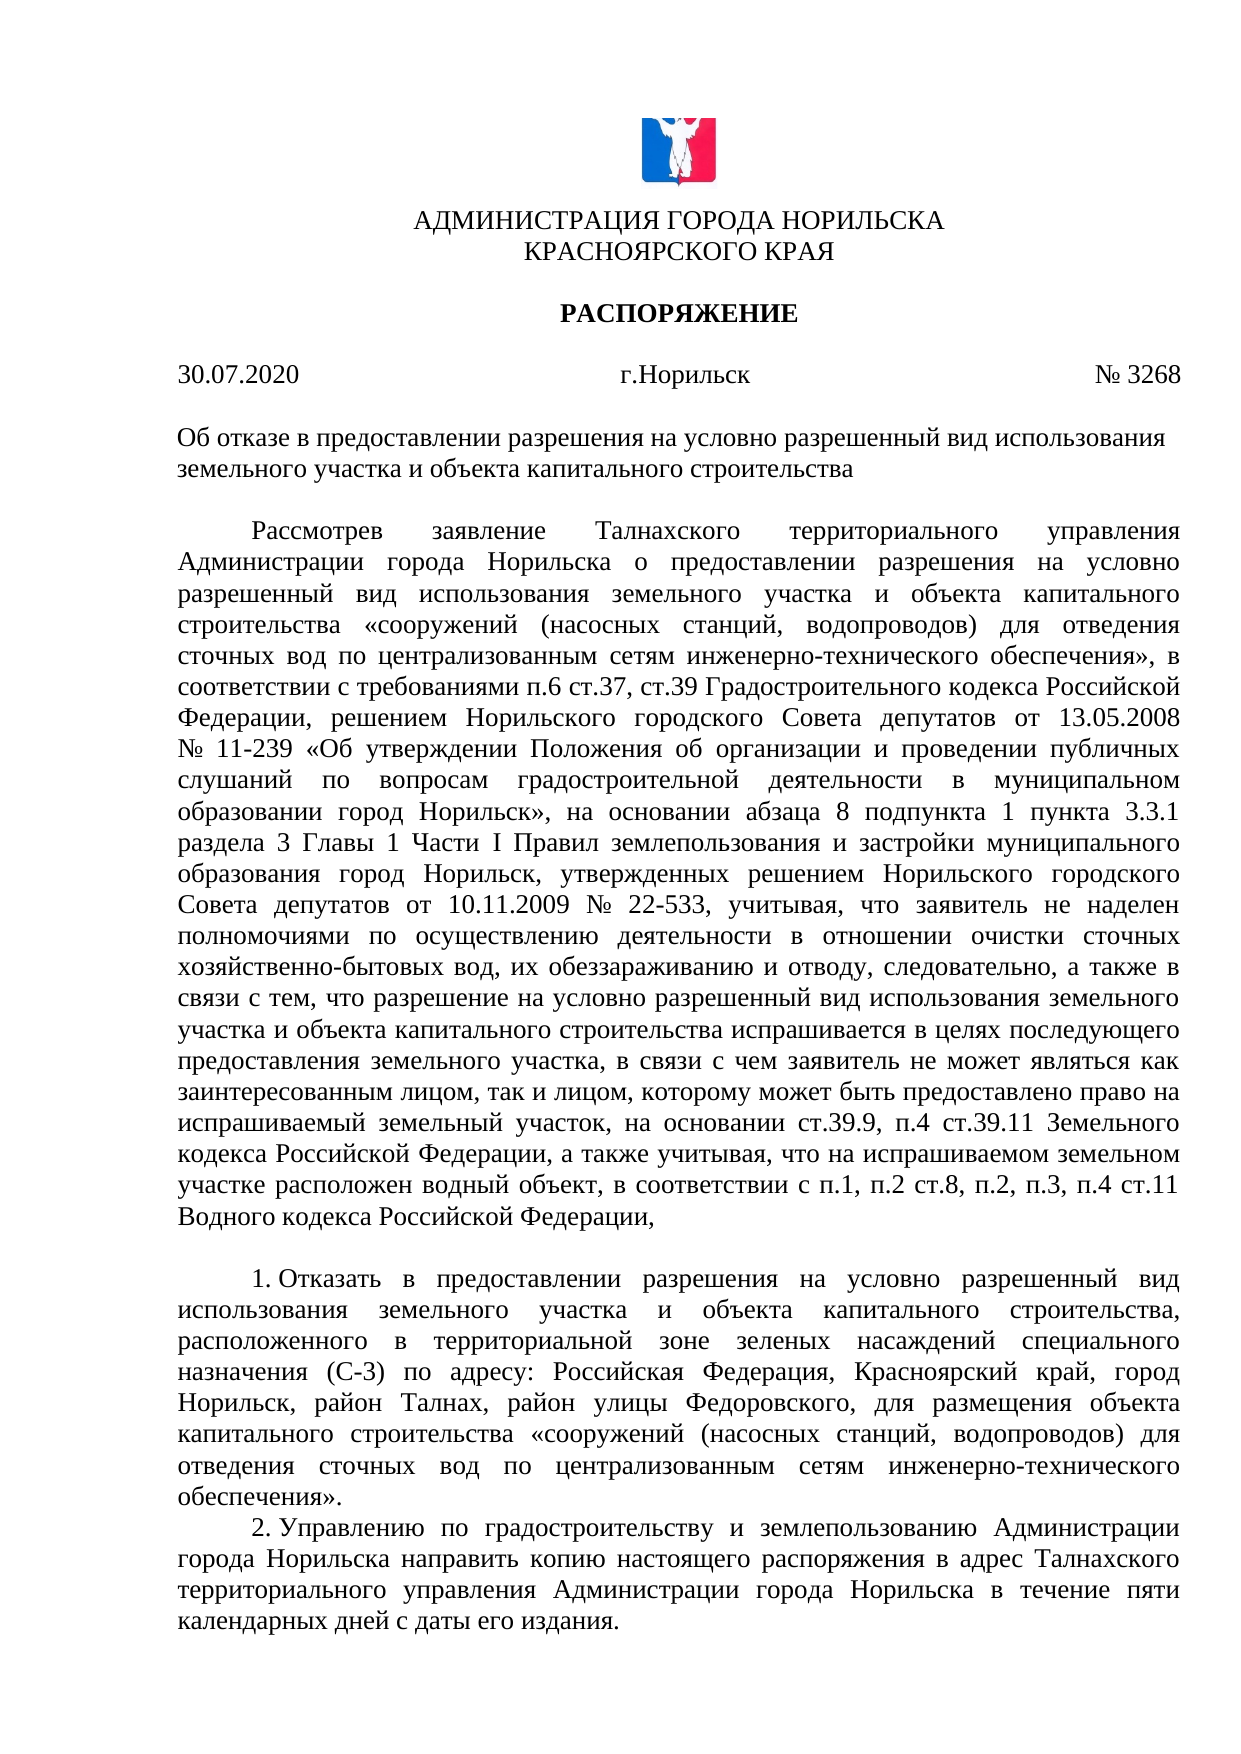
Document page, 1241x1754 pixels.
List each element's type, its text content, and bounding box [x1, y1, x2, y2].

text Рассмотрев заявление Талнахского территориального управления Администрации города Норильска о предоставлении разрешения на условно разрешенный вид использования земельного участка и объекта капитального строительства «сооружений (насосных станций, водопроводов) для отведения сточных вод по централизованным сетям инженерно-технического обеспечения», в соответствии с требованиями п.6 ст.37, ст.39 Градостроительного кодекса Российской Федерации, решением Норильского городского Совета депутатов от 13.05.2008 № 11-239 «Об утверждении Положения об организации и проведении публичных слушаний по вопросам градостроительной деятельности в муниципальном образовании город Норильск», на основании абзаца 8 подпункта 1 пункта 3.3.1 раздела 3 Главы 1 Части I Правил землепользования и застройки муниципального образования город Норильск, утвержденных решением Норильского городского Совета депутатов от 10.11.2009 № 22-533, учитывая, что заявитель не наделен полномочиями по осуществлению деятельности в отношении очистки сточных хозяйственно-бытовых вод, их обеззараживанию и отводу, следовательно, а также в связи с тем, что разрешение на условно разрешенный вид использования земельного участка и объекта капитального строительства испрашивается в целях последующего предоставления земельного участка, в связи с чем заявитель не может являться как заинтересованным лицом, так и лицом, которому может быть предоставлено право на испрашиваемый земельный участок, на основании ст.39.9, п.4 ст.39.11 Земельного кодекса Российской Федерации, а также учитывая, что на испрашиваемом земельном участке расположен водный объект, в соответствии с п.1, п.2 ст.8, п.2, п.3, п.4 ст.11 Водного кодекса Российской Федерации, [177, 514, 1181, 1231]
text 2. Управлению по градостроительству и землепользованию Администрации города Норильска направить копию настоящего распоряжения в адрес Талнахского территориального управления Администрации города Норильска в течение пяти календарных дней с даты его издания. [177, 1511, 1181, 1636]
text КРАСНОЯРСКОГО КРАЯ [177, 235, 1181, 266]
text РАСПОРЯЖЕНИЕ [177, 297, 1181, 329]
picture [641, 118, 718, 189]
text 30.07.2020 г.Норильск № 3268 [177, 359, 1181, 390]
text 1. Отказать в предоставлении разрешения на условно разрешенный вид использования земельного участка и объекта капитального строительства, расположенного в территориальной зоне зеленых насаждений специального назначения (С-3) по адресу: Российская Федерация, Красноярский край, город Норильск, район Талнах, район улицы Федоровского, для размещения объекта капитального строительства «сооружений (насосных станций, водопроводов) для отведения сточных вод по централизованным сетям инженерно-технического обеспечения». [177, 1262, 1181, 1511]
text АДМИНИСТРАЦИЯ ГОРОДА НОРИЛЬСКА [177, 206, 1181, 235]
